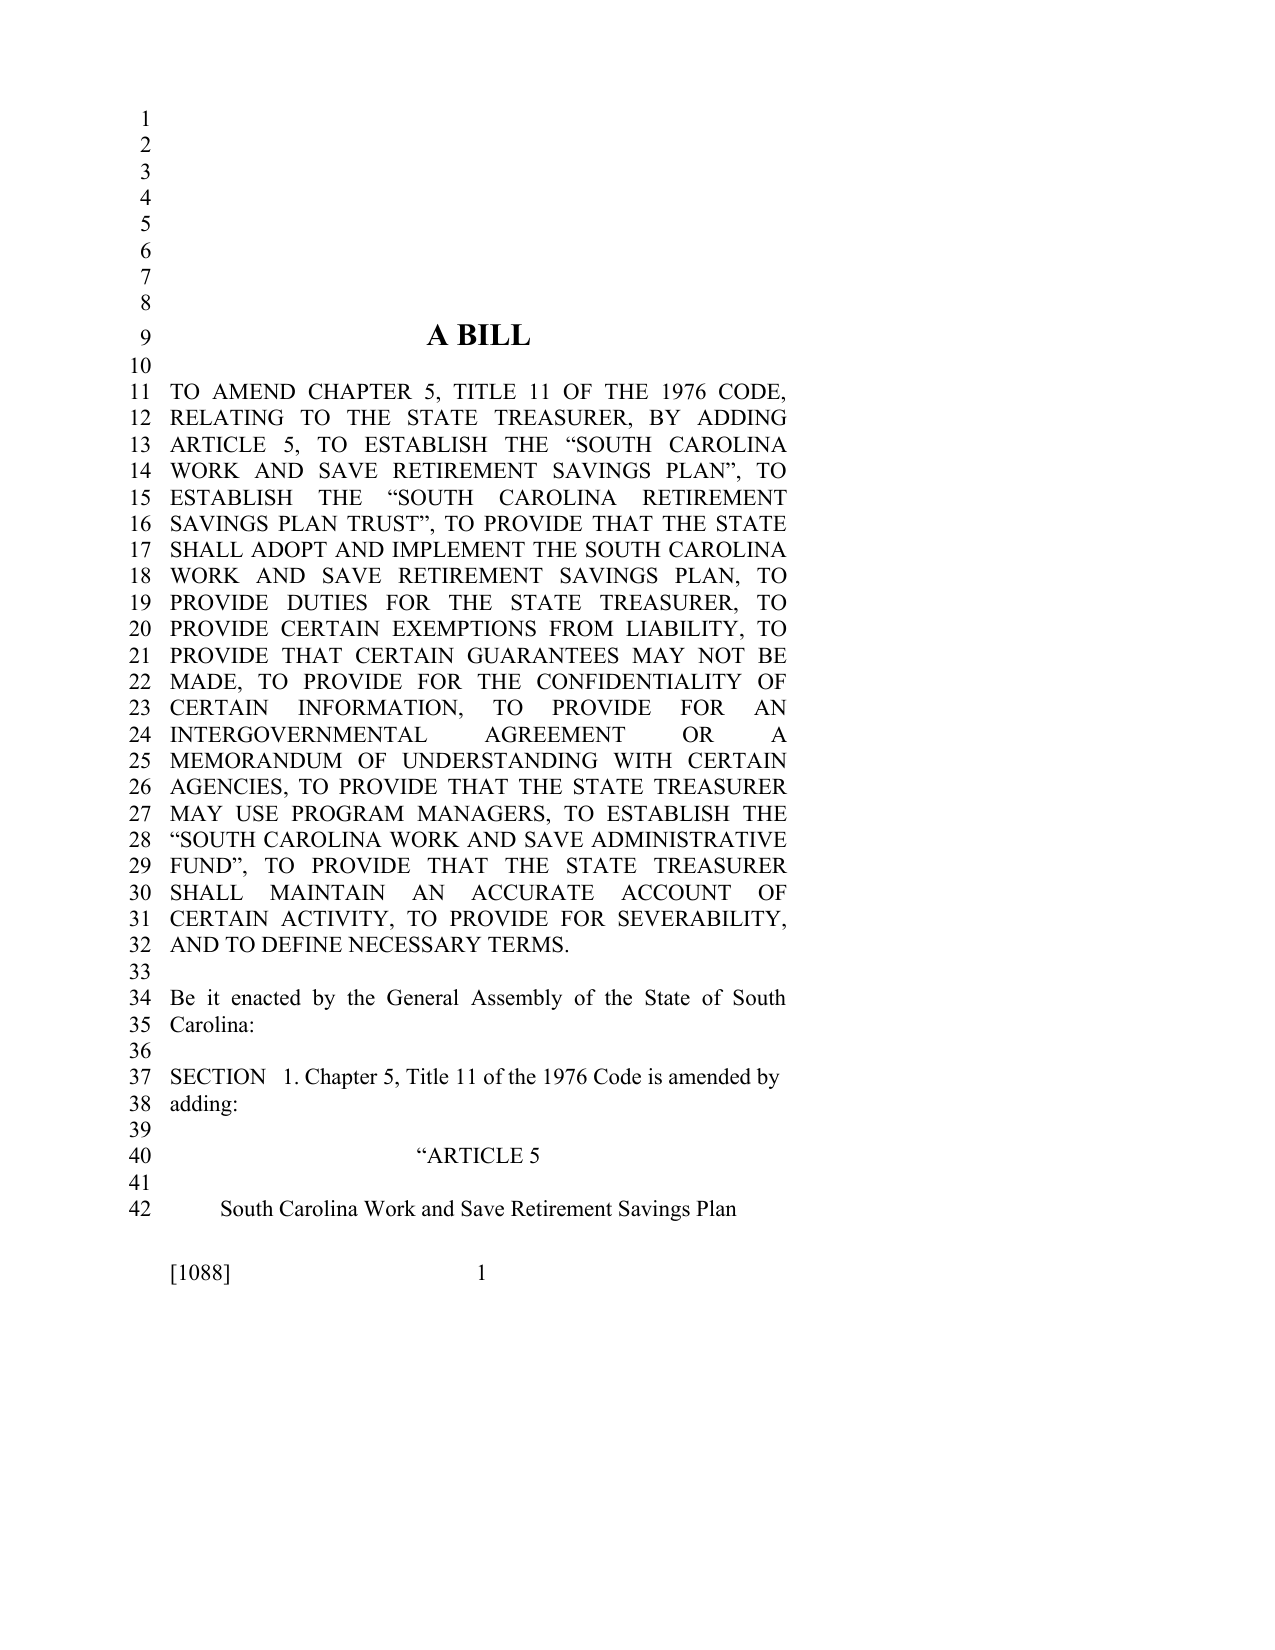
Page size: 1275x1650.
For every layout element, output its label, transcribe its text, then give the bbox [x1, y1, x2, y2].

text A BILL [169, 316, 787, 352]
text TO AMEND CHAPTER 5, TITLE 11 OF THE 1976 CODE, RELATING TO THE STATE TREASURER, BY ADDING ARTICLE 5, TO ESTABLISH THE “SOUTH CAROLINA WORK AND SAVE RETIREMENT SAVINGS PLAN”, TO ESTABLISH THE “SOUTH CAROLINA RETIREMENT SAVINGS PLAN TRUST”, TO PROVIDE THAT THE STATE SHALL ADOPT AND IMPLEMENT THE SOUTH CAROLINA WORK AND SAVE RETIREMENT SAVINGS PLAN, TO PROVIDE DUTIES FOR THE STATE TREASURER, TO PROVIDE CERTAIN EXEMPTIONS FROM LIABILITY, TO PROVIDE THAT CERTAIN GUARANTEES MAY NOT BE MADE, TO PROVIDE FOR THE CONFIDENTIALITY OF CERTAIN INFORMATION, TO PROVIDE FOR AN INTERGOVERNMENTAL AGREEMENT OR A MEMORANDUM OF UNDERSTANDING WITH CERTAIN AGENCIES, TO PROVIDE THAT THE STATE TREASURER MAY USE PROGRAM MANAGERS, TO ESTABLISH THE “SOUTH CAROLINA WORK AND SAVE ADMINISTRATIVE FUND”, TO PROVIDE THAT THE STATE TREASURER SHALL MAINTAIN AN ACCURATE ACCOUNT OF CERTAIN ACTIVITY, TO PROVIDE FOR SEVERABILITY, AND TO DEFINE NECESSARY TERMS. [169, 378, 787, 958]
text “ARTICLE 5 [169, 1142, 787, 1169]
text Be it enacted by the General Assembly of the State of South Carolina: [169, 984, 787, 1037]
text South Carolina Work and Save Retirement Savings Plan [169, 1195, 787, 1221]
text SECTION 1. Chapter 5, Title 11 of the 1976 Code is amended by adding: [169, 1063, 787, 1116]
